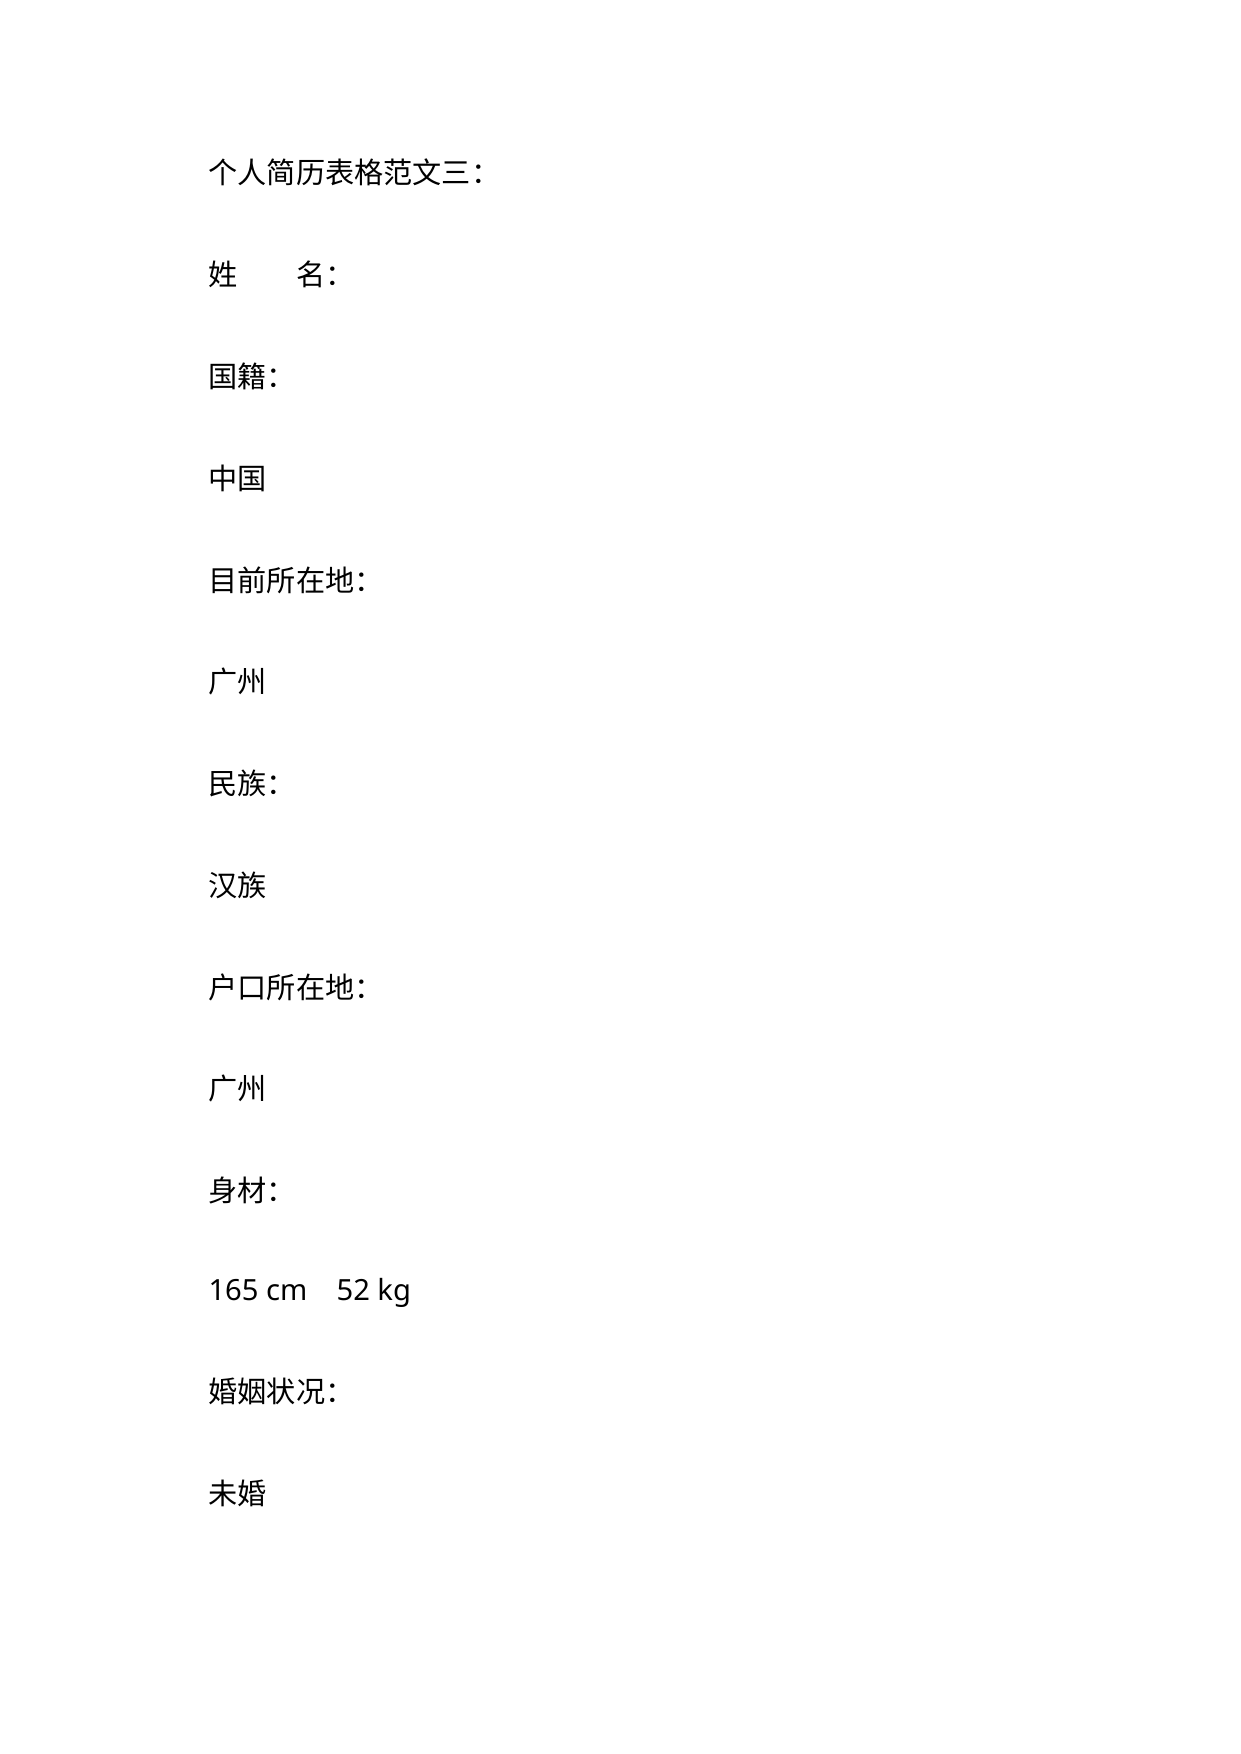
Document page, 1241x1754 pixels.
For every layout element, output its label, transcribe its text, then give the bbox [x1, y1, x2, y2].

text 汉族 [150, 862, 1090, 905]
text 中国 [150, 455, 1090, 498]
text 户口所在地： [150, 964, 1090, 1006]
text 婚姻状况： [150, 1369, 1090, 1411]
text 身材： [150, 1168, 1090, 1210]
text 未婚 [150, 1471, 1090, 1513]
text 姓 名： [150, 252, 1090, 294]
text 165 cm 52 kg [150, 1269, 1090, 1309]
text 广州 [150, 1066, 1090, 1108]
text 目前所在地： [150, 557, 1090, 599]
text 国籍： [150, 353, 1090, 396]
text 个人简历表格范文三： [150, 150, 1090, 192]
text 民族： [150, 761, 1090, 803]
text 广州 [150, 659, 1090, 701]
